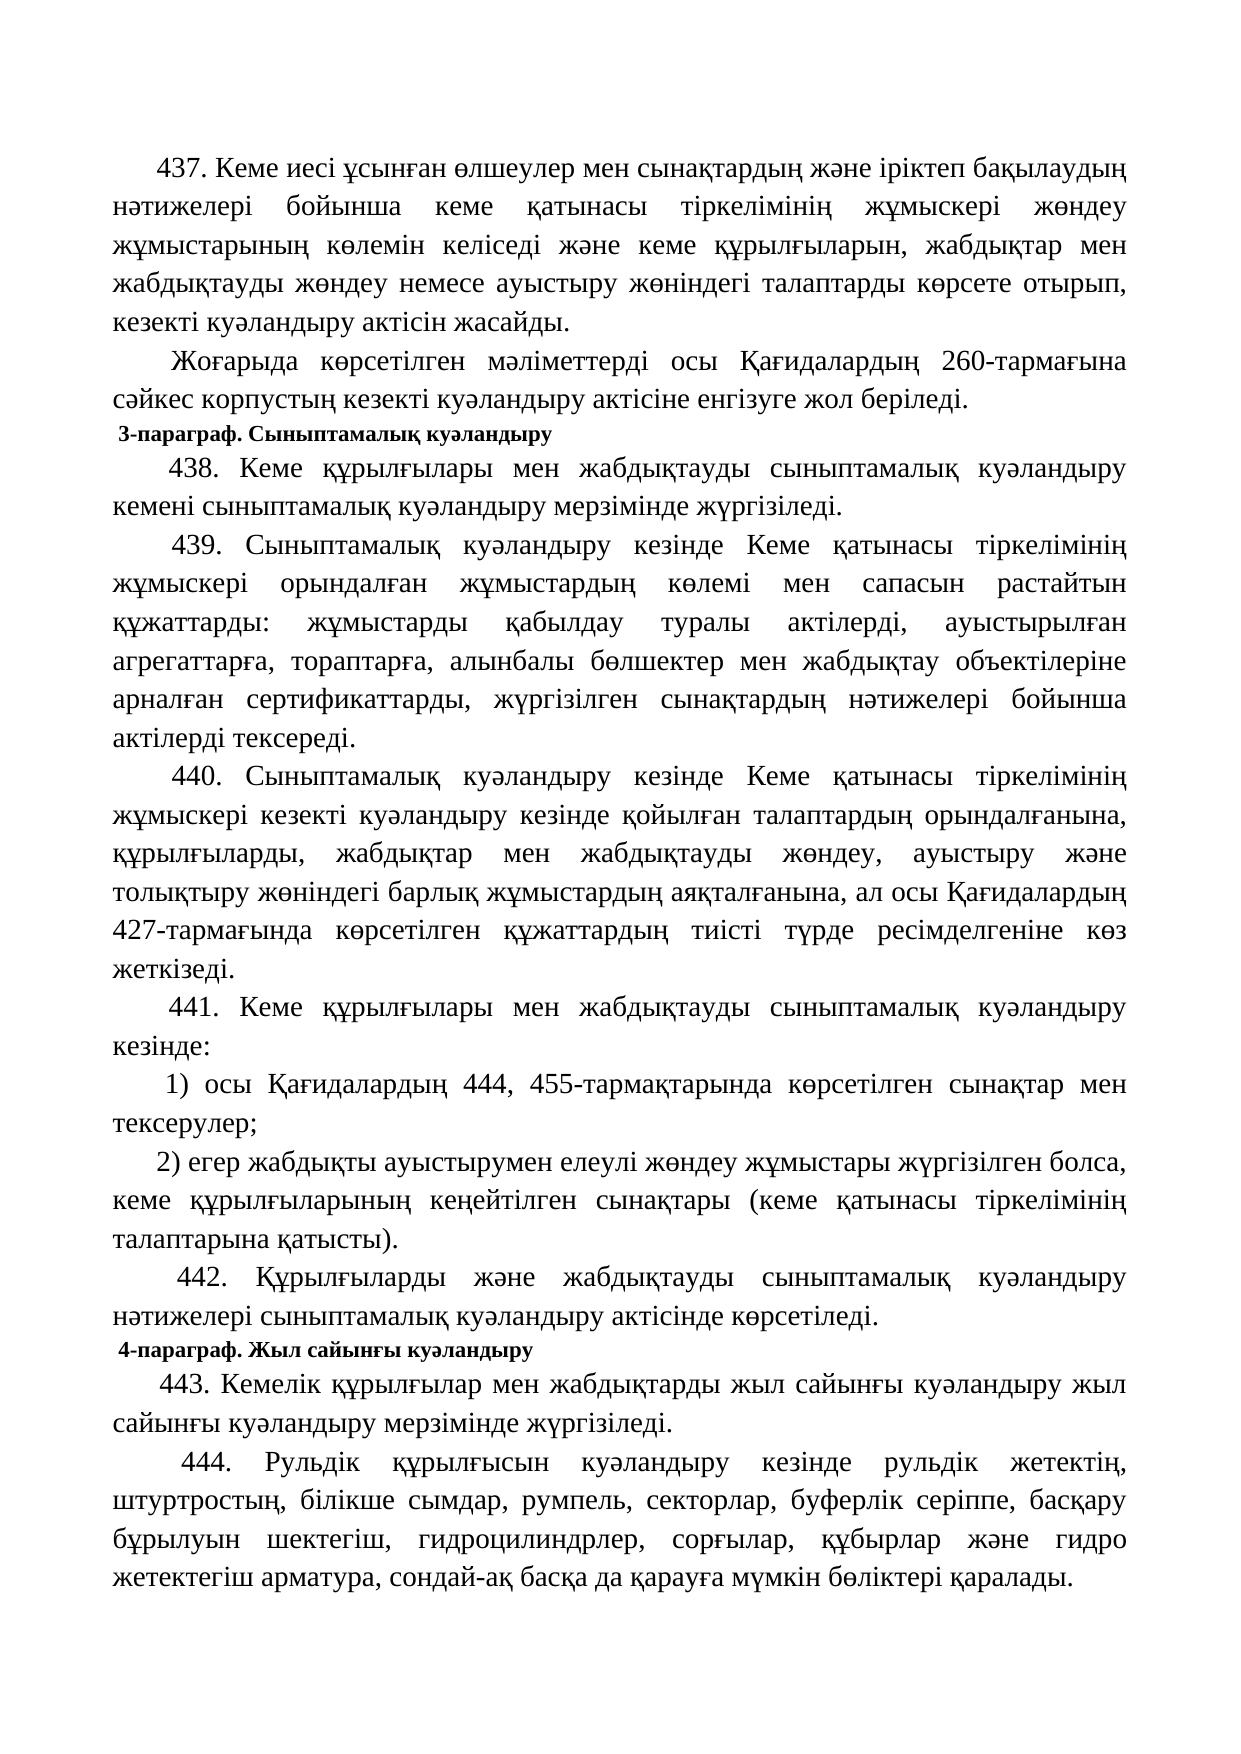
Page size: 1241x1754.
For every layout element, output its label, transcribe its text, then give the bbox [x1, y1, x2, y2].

text 2) егер жабдықты ауыстырумен елеулі жөндеу жұмыстары жүргізілген болса, кеме құрылғыларының кеңейтілген сынақтары (кеме қатынасы тіркелімінің талаптарына қатысты). [112, 1144, 1128, 1254]
text 3-параграф. Сыныптамалық куәландыру [112, 420, 1128, 446]
text 440. Сыныптамалық куәландыру кезінде Кеме қатынасы тіркелімінің жұмыскері кезекті куәландыру кезінде қойылған талаптардың орындалғанына, құрылғыларды, жабдықтар мен жабдықтауды жөндеу, ауыстыру және толықтыру жөніндегі барлық жұмыстардың аяқталғанына, ал осы Қағидалардың 427-тармағында көрсетілген құжаттардың тиісті түрде ресімделгеніне көз жеткізеді. [112, 758, 1128, 984]
text 442. Құрылғыларды және жабдықтауды сыныптамалық куәландыру нәтижелері сыныптамалық куәландыру актісінде көрсетіледі. [112, 1259, 1128, 1331]
text 438. Кеме құрылғылары мен жабдықтауды сыныптамалық куәландыру кемені сыныптамалық куәландыру мерзімінде жүргізіледі. [112, 450, 1128, 522]
text Жоғарыда көрсетілген мәліметтерді осы Қағидалардың 260-тармағына сәйкес корпустың кезекті куәландыру актісіне енгізуге жол беріледі. [112, 343, 1128, 415]
text 4-параграф. Жыл сайынғы куәландыру [112, 1336, 1128, 1363]
text 441. Кеме құрылғылары мен жабдықтауды сыныптамалық куәландыру кезінде: [112, 989, 1128, 1062]
text 1) осы Қағидалардың 444, 455-тармақтарында көрсетілген сынақтар мен тексерулер; [112, 1067, 1128, 1139]
text 444. Рульдік құрылғысын куәландыру кезінде рульдік жетектің, штуртростың, білікше сымдар, румпель, секторлар, буферлік серіппе, басқару бұрылуын шектегіш, гидроцилиндрлер, сорғылар, құбырлар және гидро жетектегіш арматура, сондай-ақ басқа да қарауға мүмкін бөліктері қаралады. [112, 1444, 1128, 1593]
text 439. Сыныптамалық куәландыру кезінде Кеме қатынасы тіркелімінің жұмыскері орындалған жұмыстардың көлемі мен сапасын растайтын құжаттарды: жұмыстарды қабылдау туралы актілерді, ауыстырылған агрегаттарға, тораптарға, алынбалы бөлшектер мен жабдықтау объектілеріне арналған сертификаттарды, жүргізілген сынақтардың нәтижелері бойынша актілерді тексереді. [112, 527, 1128, 753]
text 443. Кемелік құрылғылар мен жабдықтарды жыл сайынғы куәландыру жыл сайынғы куәландыру мерзімінде жүргізіледі. [112, 1367, 1128, 1439]
text 437. Кеме иесі ұсынған өлшеулер мен сынақтардың және іріктеп бақылаудың нәтижелері бойынша кеме қатынасы тіркелімінің жұмыскері жөндеу жұмыстарының көлемін келіседі және кеме құрылғыларын, жабдықтар мен жабдықтауды жөндеу немесе ауыстыру жөніндегі талаптарды көрсете отырып, кезекті куәландыру актісін жасайды. [112, 150, 1128, 338]
